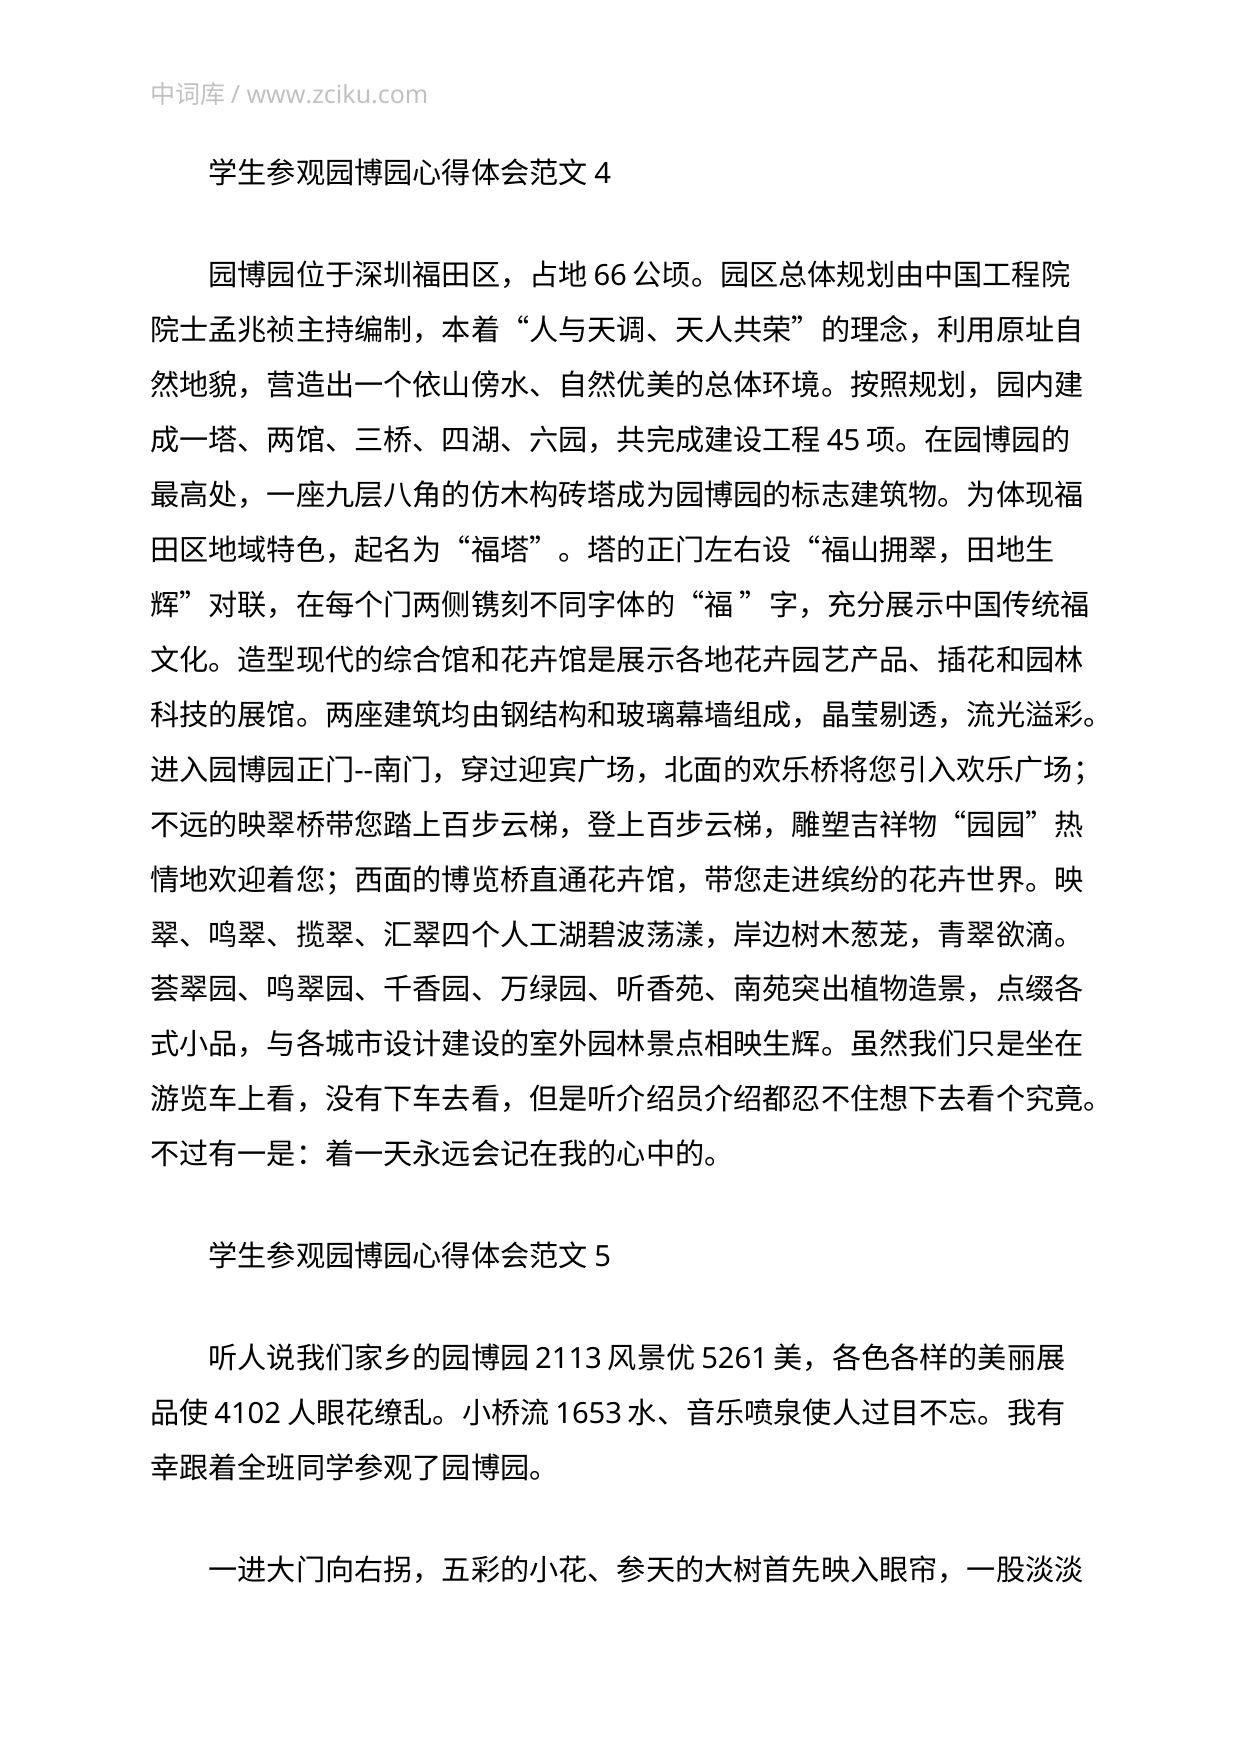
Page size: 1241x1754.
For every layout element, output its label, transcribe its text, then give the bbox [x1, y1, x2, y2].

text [150, 1546, 1090, 1588]
text 听人说我们家乡的园博园2113风景优5261美，各色各样的美丽展品使4102人眼花缭乱。小桥流1653水、音乐喷泉使人过目不忘。我有幸跟着全班同学参观了园博园。 [150, 1334, 1090, 1487]
text 学生参观园博园心得体会范文 5 [150, 1232, 1090, 1275]
text 学生参观园博园心得体会范文 4 [150, 150, 1090, 192]
text 园博园位于深圳福田区，占地66公顷。园区总体规划由中国工程院院士孟兆祯主持编制，本着“人与天调、天人共荣”的理念，利用原址自然地貌，营造出一个依山傍水、自然优美的总体环境。按照规划，园内建成一塔、两馆、三桥、四湖、六园，共完成建设工程45项。在园博园的最高处，一座九层八角的仿木构砖塔成为园博园的标志建筑物。为体现福田区地域特色，起名为“福塔”。塔的正门左右设“福山拥翠，田地生辉”对联，在每个门两侧镌刻不同字体的“福 ”字，充分展示中国传统福文化。造型现代的综合馆和花卉馆是展示各地花卉园艺产品、插花和园林科技的展馆。两座建筑均由钢结构和玻璃幕墙组成，晶莹剔透，流光溢彩。进入园博园正门--南门，穿过迎宾广场，北面的欢乐桥将您引入欢乐广场；不远的映翠桥带您踏上百步云梯，登上百步云梯，雕塑吉祥物“园园”热情地欢迎着您；西面的博览桥直通花卉馆，带您走进缤纷的花卉世界。映翠、鸣翠、揽翠、汇翠四个人工湖碧波荡漾，岸边树木葱茏，青翠欲滴。荟翠园、鸣翠园、千香园、万绿园、听香苑、南苑突出植物造景，点缀各式小品，与各城市设计建设的室外园林景点相映生辉。虽然我们只是坐在游览车上看，没有下车去看，但是听介绍员介绍都忍不住想下去看个究竟。不过有一是：着一天永远会记在我的心中的。 [150, 252, 1090, 1173]
